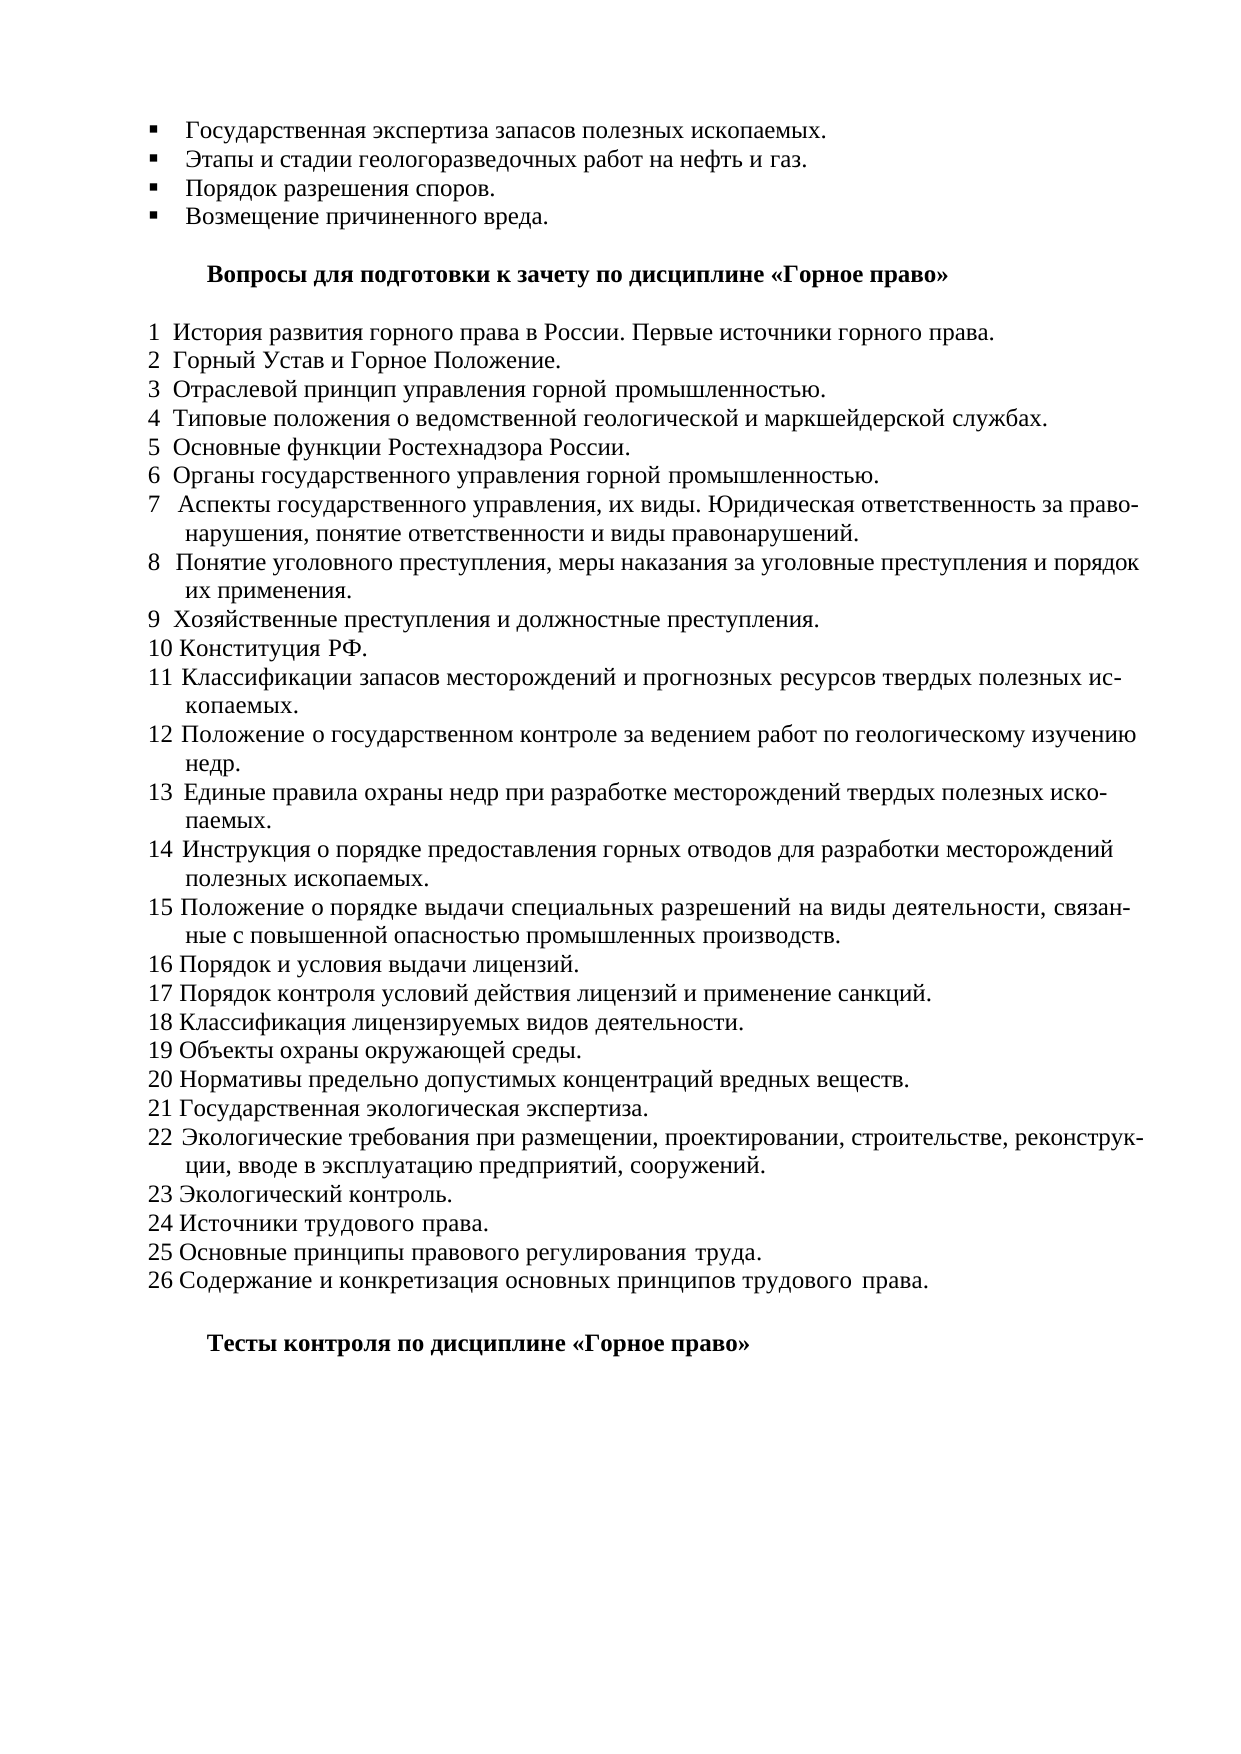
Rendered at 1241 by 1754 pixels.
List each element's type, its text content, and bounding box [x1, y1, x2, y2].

list Порядок контроля условий действия лицензий и применение санкций. 18 Классификация лицензируемых видов деятельности. [148, 978, 939, 1035]
list Типовые положения о ведомственной геологической и маркшейдерской службах. [148, 403, 1163, 432]
list Этапы и стадии геологоразведочных работ на нефть и газ. [148, 144, 1163, 173]
list Экологические требования при размещении, проектировании, строительстве, реконструк- ции, вводе в эксплуатацию предприятий, сооружений. [148, 1122, 1152, 1179]
list Объекты охраны окружающей среды. [148, 1035, 1163, 1064]
list История развития горного права в России. Первые источники горного права. [148, 317, 1163, 345]
list Возмещение причиненного вреда. [148, 201, 1163, 230]
list Основные принципы правового регулирования труда. [148, 1237, 1163, 1265]
list Единые правила охраны недр при разработке месторождений твердых полезных иско- паемых. [148, 777, 1152, 834]
list Государственная экспертиза запасов полезных ископаемых. [148, 115, 1163, 144]
list Нормативы предельно допустимых концентраций вредных веществ. 21 Государственная экологическая экспертиза. [148, 1064, 915, 1122]
subtitle Тесты контроля по дисциплине «Горное право» [207, 1328, 1163, 1357]
list Источники трудового права. [148, 1208, 1163, 1237]
list Аспекты государственного управления, их виды. Юридическая ответственность за право- нарушения, понятие ответственности и виды правонарушений. [148, 489, 1152, 547]
list Классификации запасов месторождений и прогнозных ресурсов твердых полезных ис- копаемых. [148, 662, 1152, 719]
list Горный Устав и Горное Положение. [148, 345, 1163, 374]
list Органы государственного управления горной промышленностью. [148, 460, 1163, 489]
list Экологический контроль. [148, 1179, 1163, 1208]
list Положение о государственном контроле за ведением работ по геологическому изучению недр. [148, 719, 1152, 777]
list Отраслевой принцип управления горной промышленностью. [148, 374, 1163, 403]
list Инструкция о порядке предоставления горных отводов для разработки месторождений полезных ископаемых. [148, 834, 1152, 892]
list Порядок разрешения споров. [148, 173, 1163, 201]
list Основные функции Ростехнадзора России. [148, 432, 1163, 460]
list Положение о порядке выдачи специальных разрешений на виды деятельности, связан- ные с повышенной опасностью промышленных производств. [148, 892, 1152, 949]
list Порядок и условия выдачи лицензий. [148, 949, 1163, 978]
list Хозяйственные преступления и должностные преступления. 10 Конституция РФ. [148, 604, 820, 662]
list Содержание и конкретизация основных принципов трудового права. [148, 1265, 1163, 1294]
subtitle Вопросы для подготовки к зачету по дисциплине «Горное право» [207, 259, 1163, 288]
list Понятие уголовного преступления, меры наказания за уголовные преступления и порядок их применения. [148, 547, 1152, 604]
